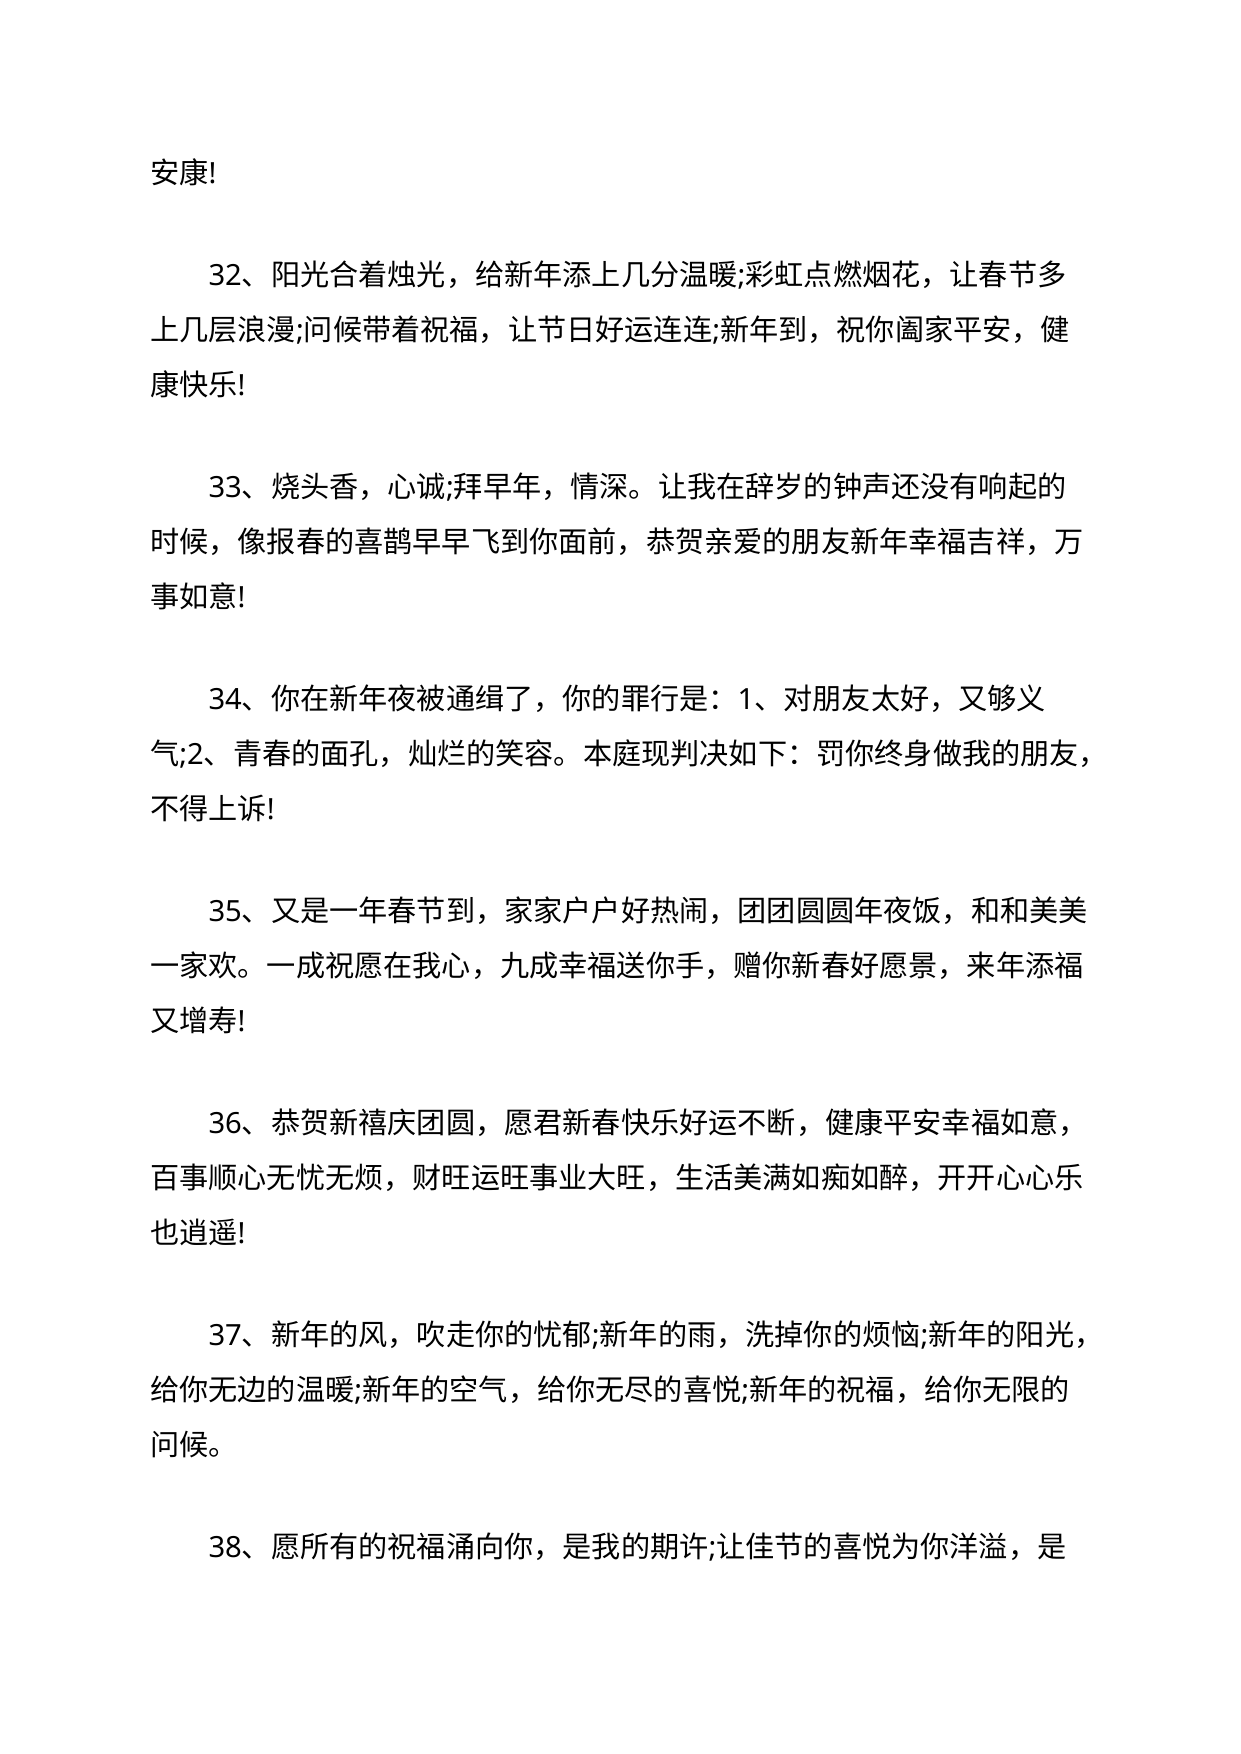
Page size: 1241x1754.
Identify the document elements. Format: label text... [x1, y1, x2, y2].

text 32、阳光合着烛光，给新年添上几分温暖;彩虹点燃烟花，让春节多上几层浪漫;问候带着祝福，让节日好运连连;新年到，祝你阖家平安，健康快乐! [150, 252, 1090, 404]
text 33、烧头香，心诚;拜早年，情深。让我在辞岁的钟声还没有响起的时候，像报春的喜鹊早早飞到你面前，恭贺亲爱的朋友新年幸福吉祥，万事如意! [150, 464, 1090, 616]
text 35、又是一年春节到，家家户户好热闹，团团圆圆年夜饭，和和美美一家欢。一成祝愿在我心，九成幸福送你手，赠你新春好愿景，来年添福又增寿! [150, 888, 1090, 1040]
text 34、你在新年夜被通缉了，你的罪行是：1、对朋友太好，又够义气;2、青春的面孔，灿烂的笑容。本庭现判决如下：罚你终身做我的朋友，不得上诉! [150, 676, 1090, 828]
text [150, 150, 1090, 192]
text 37、新年的风，吹走你的忧郁;新年的雨，洗掉你的烦恼;新年的阳光，给你无边的温暖;新年的空气，给你无尽的喜悦;新年的祝福，给你无限的问候。 [150, 1312, 1090, 1464]
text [150, 1523, 1090, 1566]
text 36、恭贺新禧庆团圆，愿君新春快乐好运不断，健康平安幸福如意，百事顺心无忧无烦，财旺运旺事业大旺，生活美满如痴如醉，开开心心乐也逍遥! [150, 1100, 1090, 1252]
